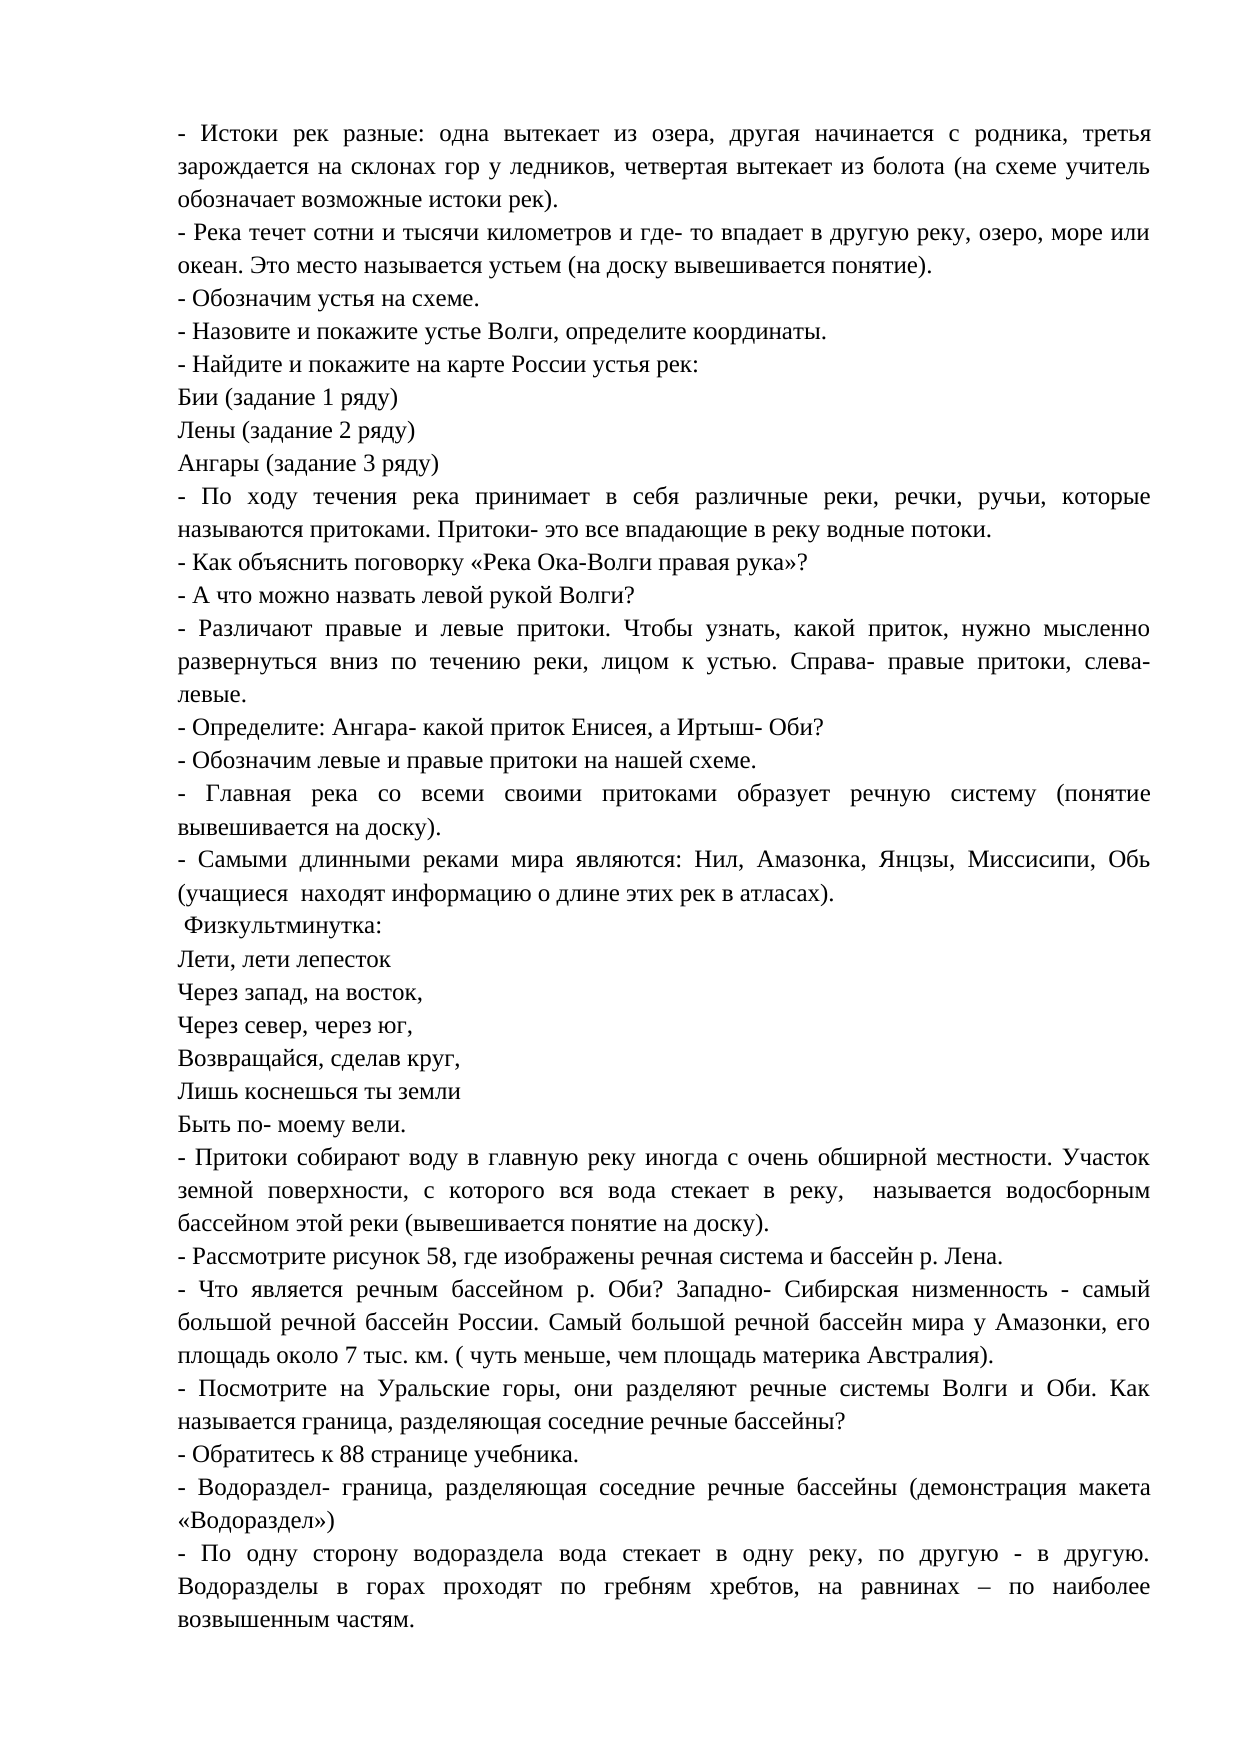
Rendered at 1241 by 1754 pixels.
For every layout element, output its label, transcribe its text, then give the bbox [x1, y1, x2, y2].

text Быть по- моему вели. [177, 1109, 1152, 1137]
text - А что можно назвать левой рукой Волги? [177, 580, 1152, 609]
text Через север, через юг, [177, 1010, 1152, 1038]
text Лены (задание 2 ряду) [177, 415, 1152, 444]
text - Река течет сотни и тысячи километров и где- то впадает в другую реку, озеро, море или океан. Это место называется устьем (на доску вывешивается понятие). [177, 217, 1152, 279]
text - Главная река со всеми своими притоками образует речную систему (понятие вывешивается на доску). [177, 778, 1152, 840]
text Через запад, на восток, [177, 977, 1152, 1005]
text Бии (задание 1 ряду) [177, 382, 1152, 411]
text - Что является речным бассейном р. Оби? Западно- Сибирская низменность - самый большой речной бассейн России. Самый большой речной бассейн мира у Амазонки, его площадь около 7 тыс. км. ( чуть меньше, чем площадь материка Австралия). [177, 1274, 1152, 1369]
text Физкультминутка: [177, 911, 1152, 939]
text - Назовите и покажите устье Волги, определите координаты. [177, 316, 1152, 345]
text - Притоки собирают воду в главную реку иногда с очень обширной местности. Участок земной поверхности, с которого вся вода стекает в реку, называется водосборным бассейном этой реки (вывешивается понятие на доску). [177, 1142, 1152, 1237]
text - Водораздел- граница, разделяющая соседние речные бассейны (демонстрация макета «Водораздел») [177, 1472, 1152, 1534]
text - Обратитесь к 88 странице учебника. [177, 1439, 1152, 1468]
text - Истоки рек разные: одна вытекает из озера, другая начинается с родника, третья зарождается на склонах гор у ледников, четвертая вытекает из болота (на схеме учитель обозначает возможные истоки рек). [177, 118, 1152, 213]
text - Рассмотрите рисунок 58, где изображены речная система и бассейн р. Лена. [177, 1241, 1152, 1269]
text Лети, лети лепесток [177, 944, 1152, 972]
text - Как объяснить поговорку «Река Ока-Волги правая рука»? [177, 547, 1152, 576]
text Лишь коснешься ты земли [177, 1076, 1152, 1104]
text - По ходу течения река принимает в себя различные реки, речки, ручьи, которые называются притоками. Притоки- это все впадающие в реку водные потоки. [177, 481, 1152, 543]
text Ангары (задание 3 ряду) [177, 448, 1152, 477]
text - Различают правые и левые притоки. Чтобы узнать, какой приток, нужно мысленно развернуться вниз по течению реки, лицом к устью. Справа- правые притоки, слева- левые. [177, 613, 1152, 708]
text - Определите: Ангара- какой приток Енисея, а Иртыш- Оби? [177, 712, 1152, 741]
text - Обозначим левые и правые притоки на нашей схеме. [177, 746, 1152, 774]
text - Обозначим устья на схеме. [177, 283, 1152, 312]
text - Посмотрите на Уральские горы, они разделяют речные системы Волги и Оби. Как называется граница, разделяющая соседние речные бассейны? [177, 1373, 1152, 1435]
text - Самыми длинными реками мира являются: Нил, Амазонка, Янцзы, Миссисипи, Обь (учащиеся находят информацию о длине этих рек в атласах). [177, 844, 1152, 906]
text Возвращайся, сделав круг, [177, 1043, 1152, 1071]
text - По одну сторону водораздела вода стекает в одну реку, по другую - в другую. Водоразделы в горах проходят по гребням хребтов, на равнинах – по наиболее возвышенным частям. [177, 1538, 1152, 1633]
text - Найдите и покажите на карте России устья рек: [177, 349, 1152, 378]
